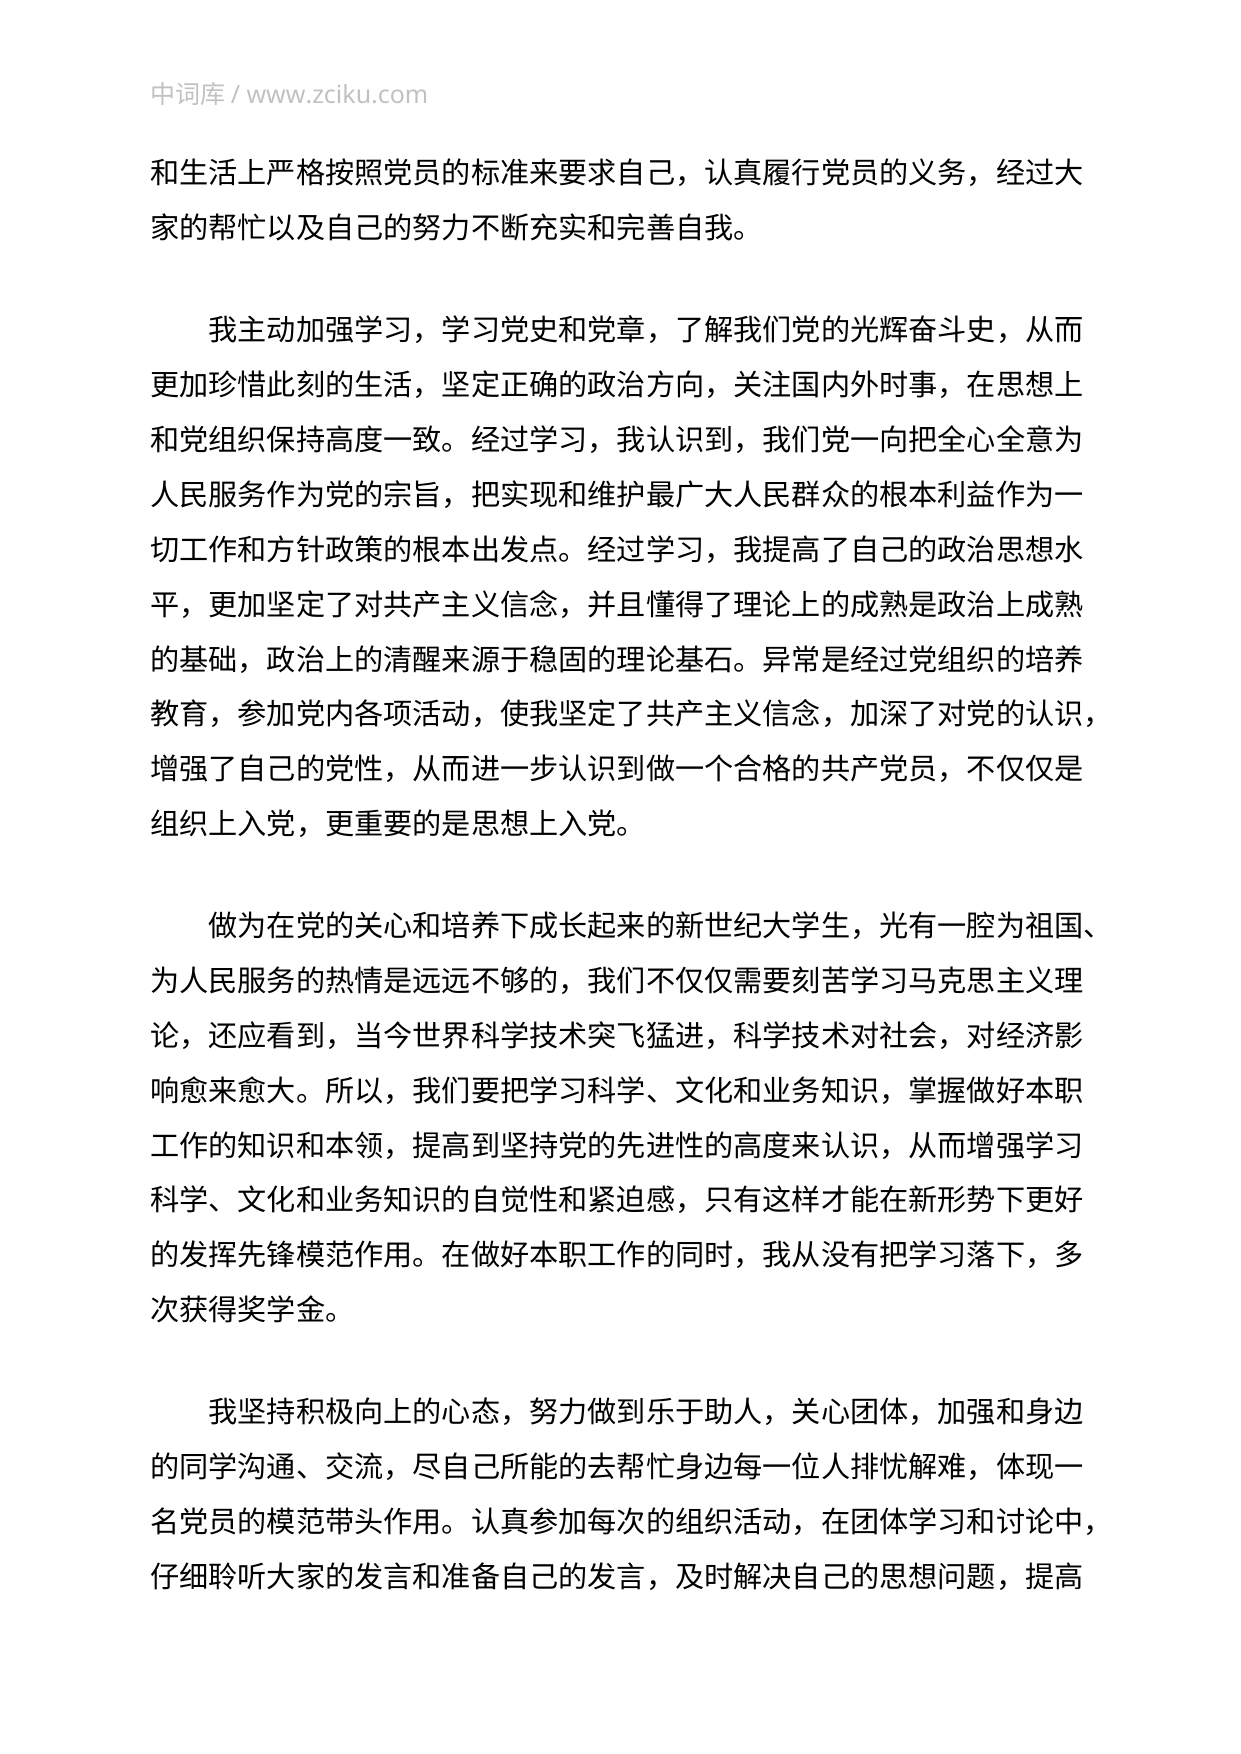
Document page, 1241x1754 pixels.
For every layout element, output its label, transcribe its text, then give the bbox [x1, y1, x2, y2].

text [150, 150, 1090, 247]
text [150, 1388, 1090, 1596]
text 我主动加强学习，学习党史和党章，了解我们党的光辉奋斗史，从而更加珍惜此刻的生活，坚定正确的政治方向，关注国内外时事，在思想上和党组织保持高度一致。经过学习，我认识到，我们党一向把全心全意为人民服务作为党的宗旨，把实现和维护最广大人民群众的根本利益作为一切工作和方针政策的根本出发点。经过学习，我提高了自己的政治思想水平，更加坚定了对共产主义信念，并且懂得了理论上的成熟是政治上成熟的基础，政治上的清醒来源于稳固的理论基石。异常是经过党组织的培养教育，参加党内各项活动，使我坚定了共产主义信念，加深了对党的认识，增强了自己的党性，从而进一步认识到做一个合格的共产党员，不仅仅是组织上入党，更重要的是思想上入党。 [150, 307, 1090, 843]
text 做为在党的关心和培养下成长起来的新世纪大学生，光有一腔为祖国、为人民服务的热情是远远不够的，我们不仅仅需要刻苦学习马克思主义理论，还应看到，当今世界科学技术突飞猛进，科学技术对社会，对经济影响愈来愈大。所以，我们要把学习科学、文化和业务知识，掌握做好本职工作的知识和本领，提高到坚持党的先进性的高度来认识，从而增强学习科学、文化和业务知识的自觉性和紧迫感，只有这样才能在新形势下更好的发挥先锋模范作用。在做好本职工作的同时，我从没有把学习落下，多次获得奖学金。 [150, 902, 1090, 1329]
